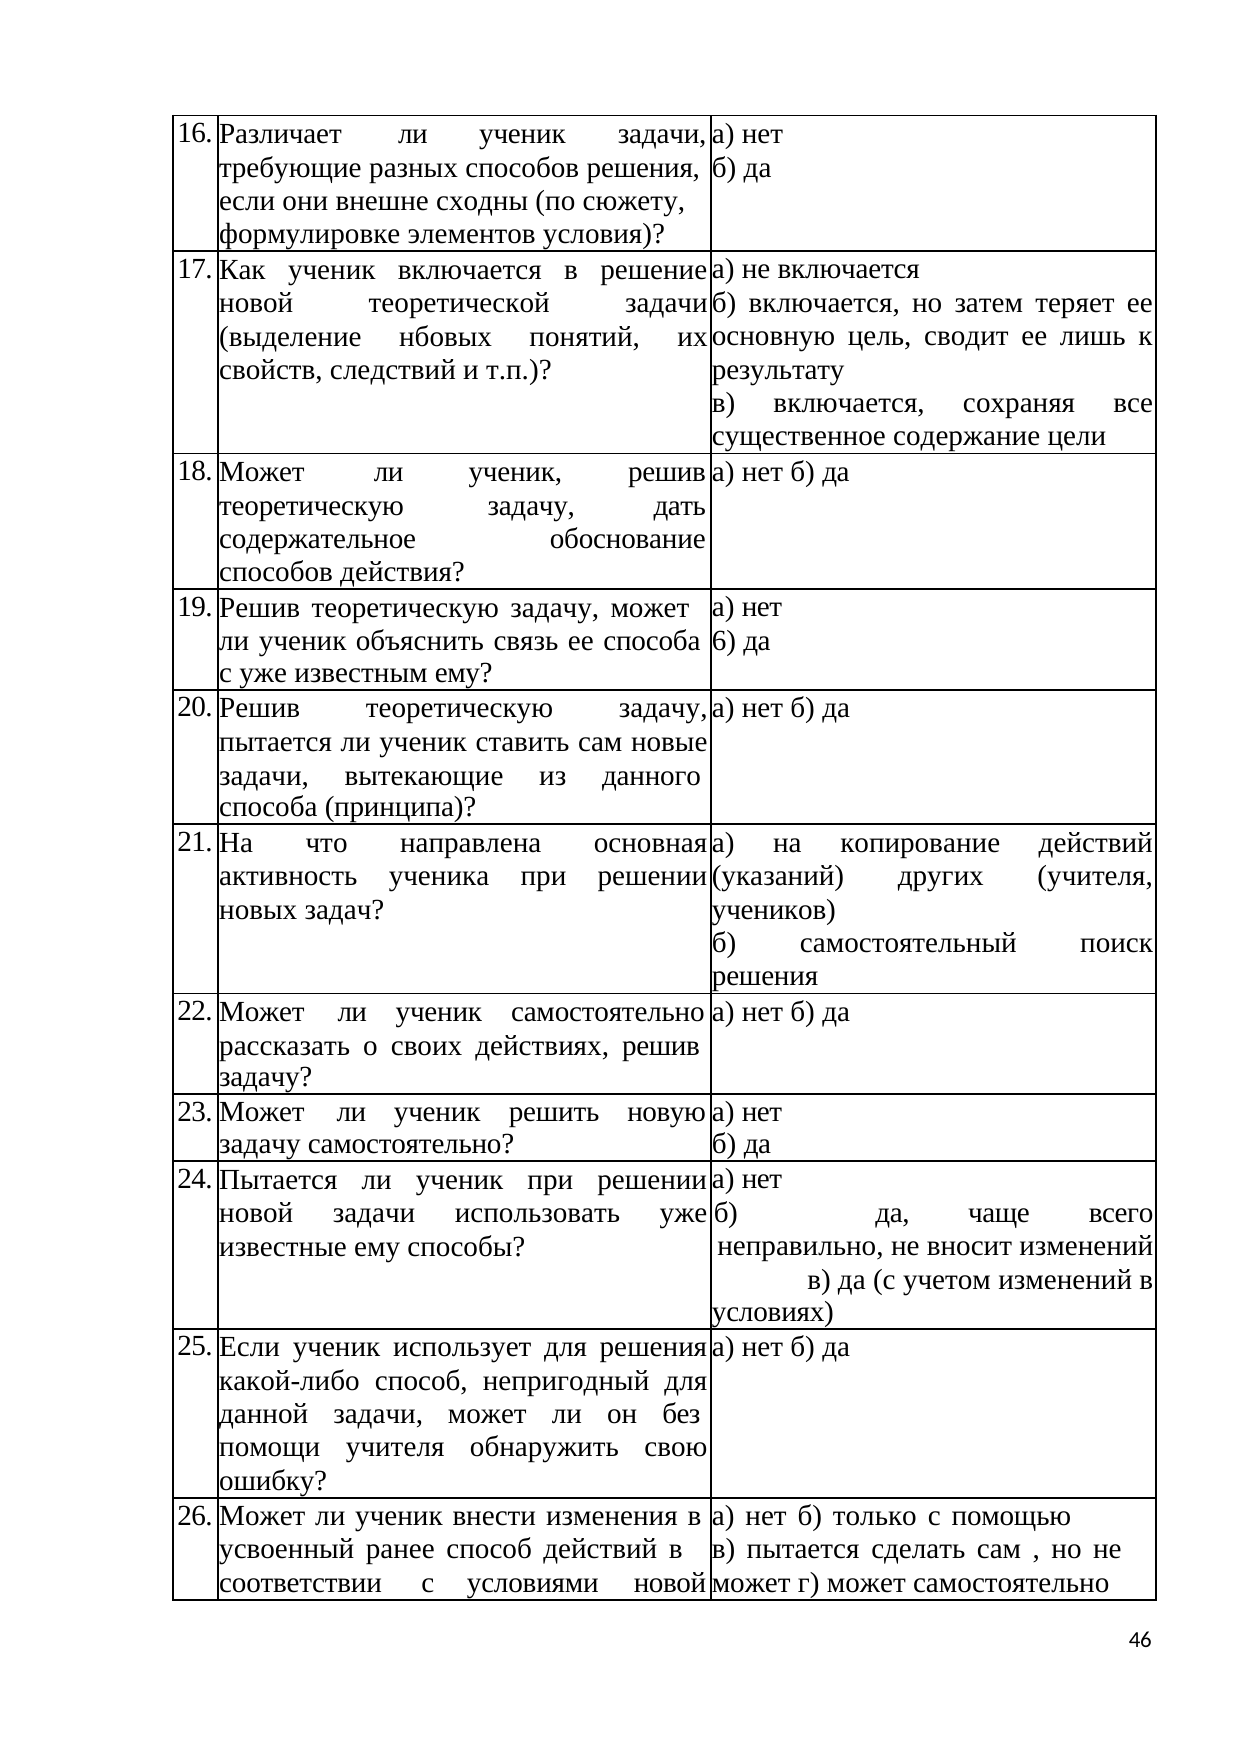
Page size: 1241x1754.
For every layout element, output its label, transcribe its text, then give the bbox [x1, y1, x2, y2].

table_cell Как ученик включается в решение новой теоретической задачи (выделение нбовых понятий, их свойств, следствий и т.п.)? [219, 252, 710, 453]
table_cell На что направлена основная активность ученика при решении новых задач? [219, 825, 710, 993]
table_cell 22. [174, 994, 217, 1093]
table_cell 18. [174, 454, 217, 588]
table_cell Может ли ученик, решив теоретическую задачу, дать содержательное обоснование способов действия? [219, 454, 710, 588]
table_cell а) нет б) только с помощью в) пытается сделать сам , но не может г) может самостоятельно [712, 1499, 1155, 1599]
table_cell Может ли ученик самостоятельно рассказать о своих действиях, решив задачу? [219, 994, 710, 1093]
table_cell Если ученик использует для решения какой-либо способ, непригодный для данной задачи, может ли он без помощи учителя обнаружить свою ошибку? [219, 1330, 710, 1497]
table_cell а) нет б) да [712, 1330, 1155, 1497]
table_cell 25. [174, 1330, 217, 1497]
table_header 16. [174, 116, 217, 250]
table_cell 19. [174, 590, 217, 689]
table_cell 21. [174, 825, 217, 993]
table_cell 24. [174, 1162, 217, 1328]
table_cell Пытается ли ученик при решении новой задачи использовать уже известные ему способы? [219, 1162, 710, 1328]
table_cell 26. [174, 1499, 217, 1599]
table_cell а) нет б) да [712, 1095, 1155, 1160]
table_header Различает ли ученик задачи, требующие разных способов решения, если они внешне сходны (по сюжету, формулировке элементов условия)? [219, 116, 710, 250]
table_cell Может ли ученик внести изменения в усвоенный ранее способ действий в соответствии с условиями новой [219, 1499, 710, 1599]
table_cell а) нет б) да, чаще всего неправильно, не вносит изменений в) да (с учетом изменений в условиях) [712, 1162, 1155, 1328]
table_cell а) нет б) да [712, 691, 1155, 823]
table_cell а) не включается б) включается, но затем теряет ее основную цель, сводит ее лишь к результату в) включается, сохраняя все существенное содержание цели [712, 252, 1155, 453]
table_cell Решив теоретическую задачу, пытается ли ученик ставить сам новые задачи, вытекающие из данного способа (принципа)? [219, 691, 710, 823]
table_cell а) нет б) да [712, 994, 1155, 1093]
table_cell а) на копирование действий (указаний) других (учителя, учеников) б) самостоятельный поиск решения [712, 825, 1155, 993]
table_cell 23. [174, 1095, 217, 1160]
table_cell 17. [174, 252, 217, 453]
table_cell Решив теоретическую задачу, может ли ученик объяснить связь ее способа с уже известным ему? [219, 590, 710, 689]
table_cell Может ли ученик решить новую задачу самостоятельно? [219, 1095, 710, 1160]
table_cell 20. [174, 691, 217, 823]
table_cell а) нет 6) да [712, 590, 1155, 689]
table_header а) нет б) да [712, 116, 1155, 250]
table_cell а) нет б) да [712, 454, 1155, 588]
